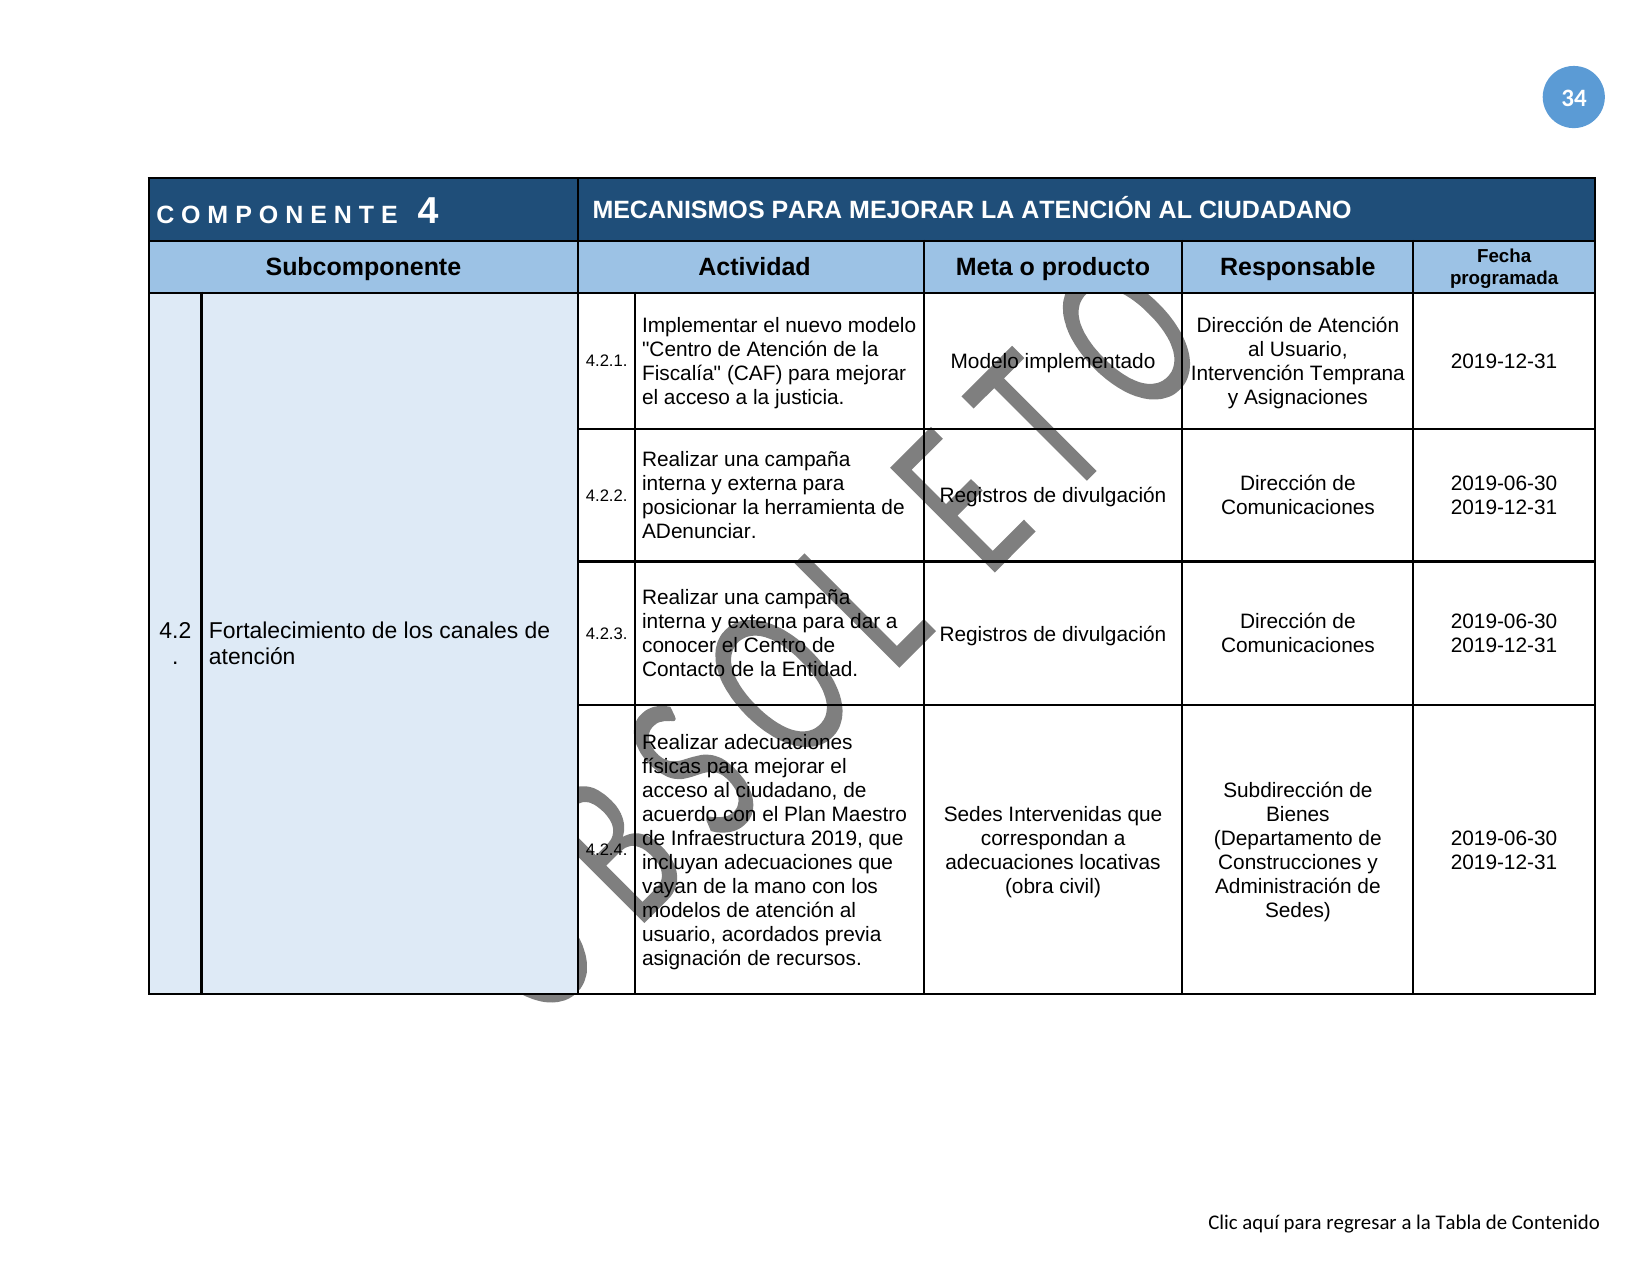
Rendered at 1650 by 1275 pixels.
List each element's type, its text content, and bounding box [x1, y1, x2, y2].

table_cell Sedes Intervenidas que correspondan a adecuaciones locativas (obra civil) [925, 706, 1181, 993]
table_cell 4.2.1. [579, 294, 634, 428]
table_cell Fortalecimiento de los canales de atención [203, 294, 577, 993]
table_cell 4.2.2. [579, 430, 634, 560]
table_cell Realizar una campaña interna y externa para posicionar la herramienta de ADenunciar. [636, 430, 923, 560]
table_cell 4.2.3. [579, 563, 634, 704]
table_cell Meta o producto [925, 242, 1181, 292]
table_cell 2019-06-30 2019-12-31 [1414, 706, 1594, 993]
table_cell 2019-06-30 2019-12-31 [1414, 563, 1594, 704]
table_cell Dirección de Comunicaciones [1183, 563, 1412, 704]
table_cell Subdirección de Bienes (Departamento de Construcciones y Administración de Sedes) [1183, 706, 1412, 993]
table_header C O M P O N E N T E 4 [150, 179, 577, 240]
table_cell Implementar el nuevo modelo "Centro de Atención de la Fiscalía" (CAF) para mejorar el acceso a la justicia. [636, 294, 923, 428]
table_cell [1183, 294, 1412, 428]
table_cell Actividad [579, 242, 923, 292]
table_cell Realizar una campaña interna y externa para dar a conocer el Centro de Contacto de la Entidad. [636, 563, 923, 704]
table_cell Realizar adecuaciones físicas para mejorar el acceso al ciudadano, de acuerdo con el Plan Maestro de Infraestructura 2019, que incluyan adecuaciones que vayan de la mano con los modelos de atención al usuario, acordados previa asignación de recursos. [636, 706, 923, 993]
table_cell 4.2. [150, 294, 200, 993]
table_cell Responsable [1183, 242, 1412, 292]
table_cell Registros de divulgación [925, 430, 1181, 560]
table_cell 2019-06-30 2019-12-31 [1414, 430, 1594, 560]
table_cell Modelo implementado [925, 294, 1181, 428]
table_cell Dirección de Comunicaciones [1183, 430, 1412, 560]
table_cell Fecha programada [1414, 242, 1594, 292]
table_header MECANISMOS PARA MEJORAR LA ATENCIÓN AL CIUDADANO [579, 179, 1594, 240]
table_cell 2019-12-31 [1414, 294, 1594, 428]
table_cell Subcomponente [150, 242, 577, 292]
table_cell Registros de divulgación [925, 563, 1181, 704]
table_cell 4.2.4. [579, 706, 634, 993]
